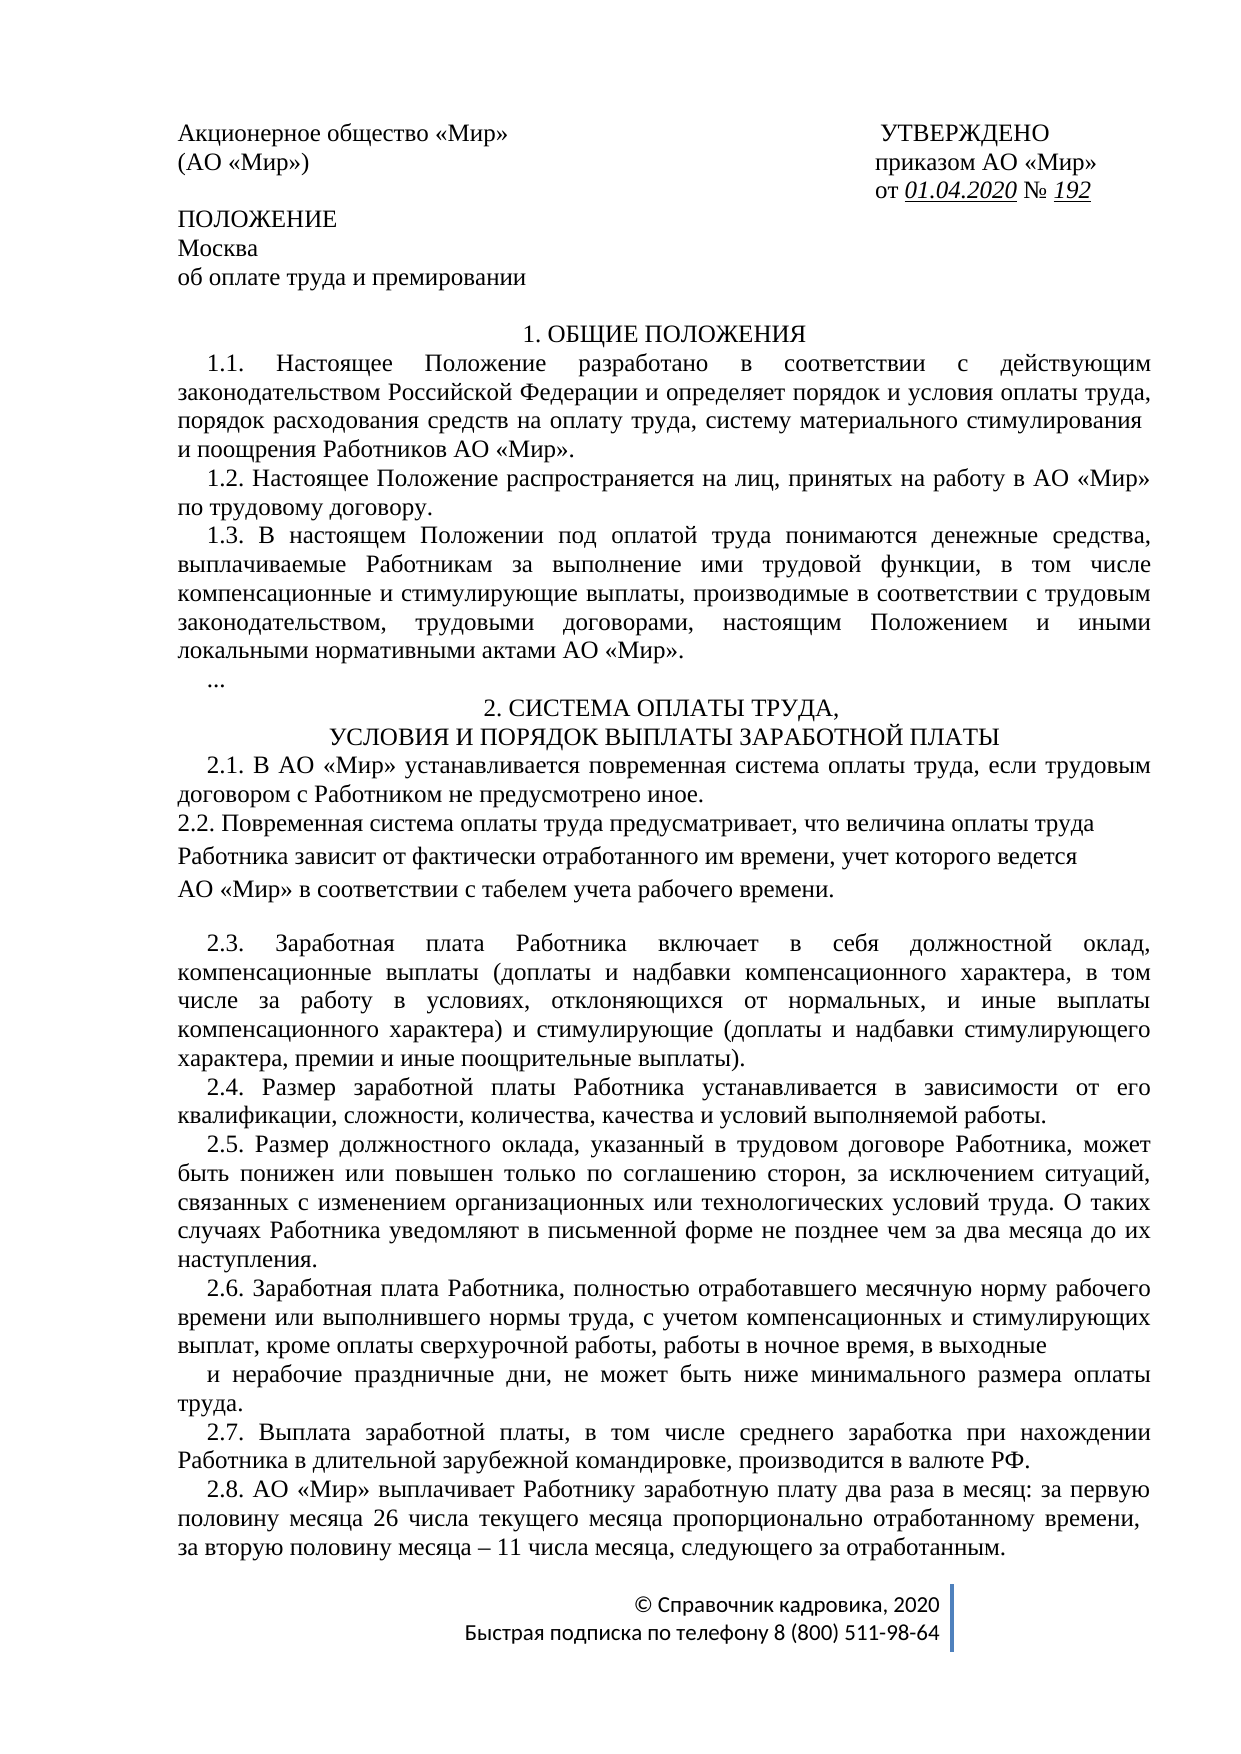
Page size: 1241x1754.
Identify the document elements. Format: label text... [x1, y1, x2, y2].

text и нерабочие праздничные дни, не может быть ниже минимального размера оплаты труда. [177, 1359, 1152, 1417]
text 2.5. Размер должностного оклада, указанный в трудовом договоре Работника, может быть понижен или повышен только по соглашению сторон, за исключением ситуаций, связанных с изменением организационных или технологических условий труда. О таких случаях Работника уведомляют в письменной форме не позднее чем за два месяца до их наступления. [177, 1129, 1152, 1273]
text об оплате труда и премировании [177, 262, 1152, 291]
text 1. ОБЩИЕ ПОЛОЖЕНИЯ [177, 319, 1152, 348]
text 2.7. Выплата заработной платы, в том числе среднего заработка при нахождении Работника в длительной зарубежной командировке, производится в валюте РФ. [177, 1417, 1152, 1474]
text 1.2. Настоящее Положение распространяется на лиц, принятых на работу в АО «Мир» по трудовому договору. [177, 463, 1152, 521]
text Акционерное общество «Мир» УТВЕРЖДЕНО [177, 118, 1152, 147]
text Москва [177, 233, 1152, 262]
text 2. СИСТЕМА ОПЛАТЫ ТРУДА, УСЛОВИЯ И ПОРЯДОК ВЫПЛАТЫ ЗАРАБОТНОЙ ПЛАТЫ [177, 693, 1152, 751]
text ... [177, 664, 1152, 693]
text 2.2. Повременная система оплаты труда предусматривает, что величина оплаты труда Работника зависит от фактически отработанного им времени, учет которого ведется АО «Мир» в соответствии с табелем учета рабочего времени. [177, 808, 1152, 903]
text ПОЛОЖЕНИЕ [177, 204, 1152, 233]
text (АО «Мир») приказом АО «Мир» [177, 147, 1152, 176]
text 2.1. В АО «Мир» устанавливается повременная система оплаты труда, если трудовым договором с Работником не предусмотрено иное. [177, 751, 1152, 808]
text 1.1. Настоящее Положение разработано в соответствии с действующим законодательством Российской Федерации и определяет порядок и условия оплаты труда, порядок расходования средств на оплату труда, систему материального стимулирования и поощрения Работников АО «Мир». [177, 348, 1152, 463]
text от 01.04.2020 № 192 [177, 176, 1152, 204]
text 2.4. Размер заработной платы Работника устанавливается в зависимости от его квалификации, сложности, количества, качества и условий выполняемой работы. [177, 1072, 1152, 1129]
text 2.3. Заработная плата Работника включает в себя должностной оклад, компенсационные выплаты (доплаты и надбавки компенсационного характера, в том числе за работу в условиях, отклоняющихся от нормальных, и иные выплаты компенсационного характера) и стимулирующие (доплаты и надбавки стимулирующего характера, премии и иные поощрительные выплаты). [177, 928, 1152, 1072]
text 2.6. Заработная плата Работника, полностью отработавшего месячную норму рабочего времени или выполнившего нормы труда, с учетом компенсационных и стимулирующих выплат, кроме оплаты сверхурочной работы, работы в ночное время, в выходные [177, 1273, 1152, 1359]
text 1.3. В настоящем Положении под оплатой труда понимаются денежные средства, выплачиваемые Работникам за выполнение ими трудовой функции, в том числе компенсационные и стимулирующие выплаты, производимые в соответствии с трудовым законодательством, трудовыми договорами, настоящим Положением и иными локальными нормативными актами АО «Мир». [177, 521, 1152, 664]
text 2.8. АО «Мир» выплачивает Работнику заработную плату два раза в месяц: за первую половину месяца 26 числа текущего месяца пропорционально отработанному времени, за вторую половину месяца – 11 числа месяца, следующего за отработанным. [177, 1474, 1152, 1561]
